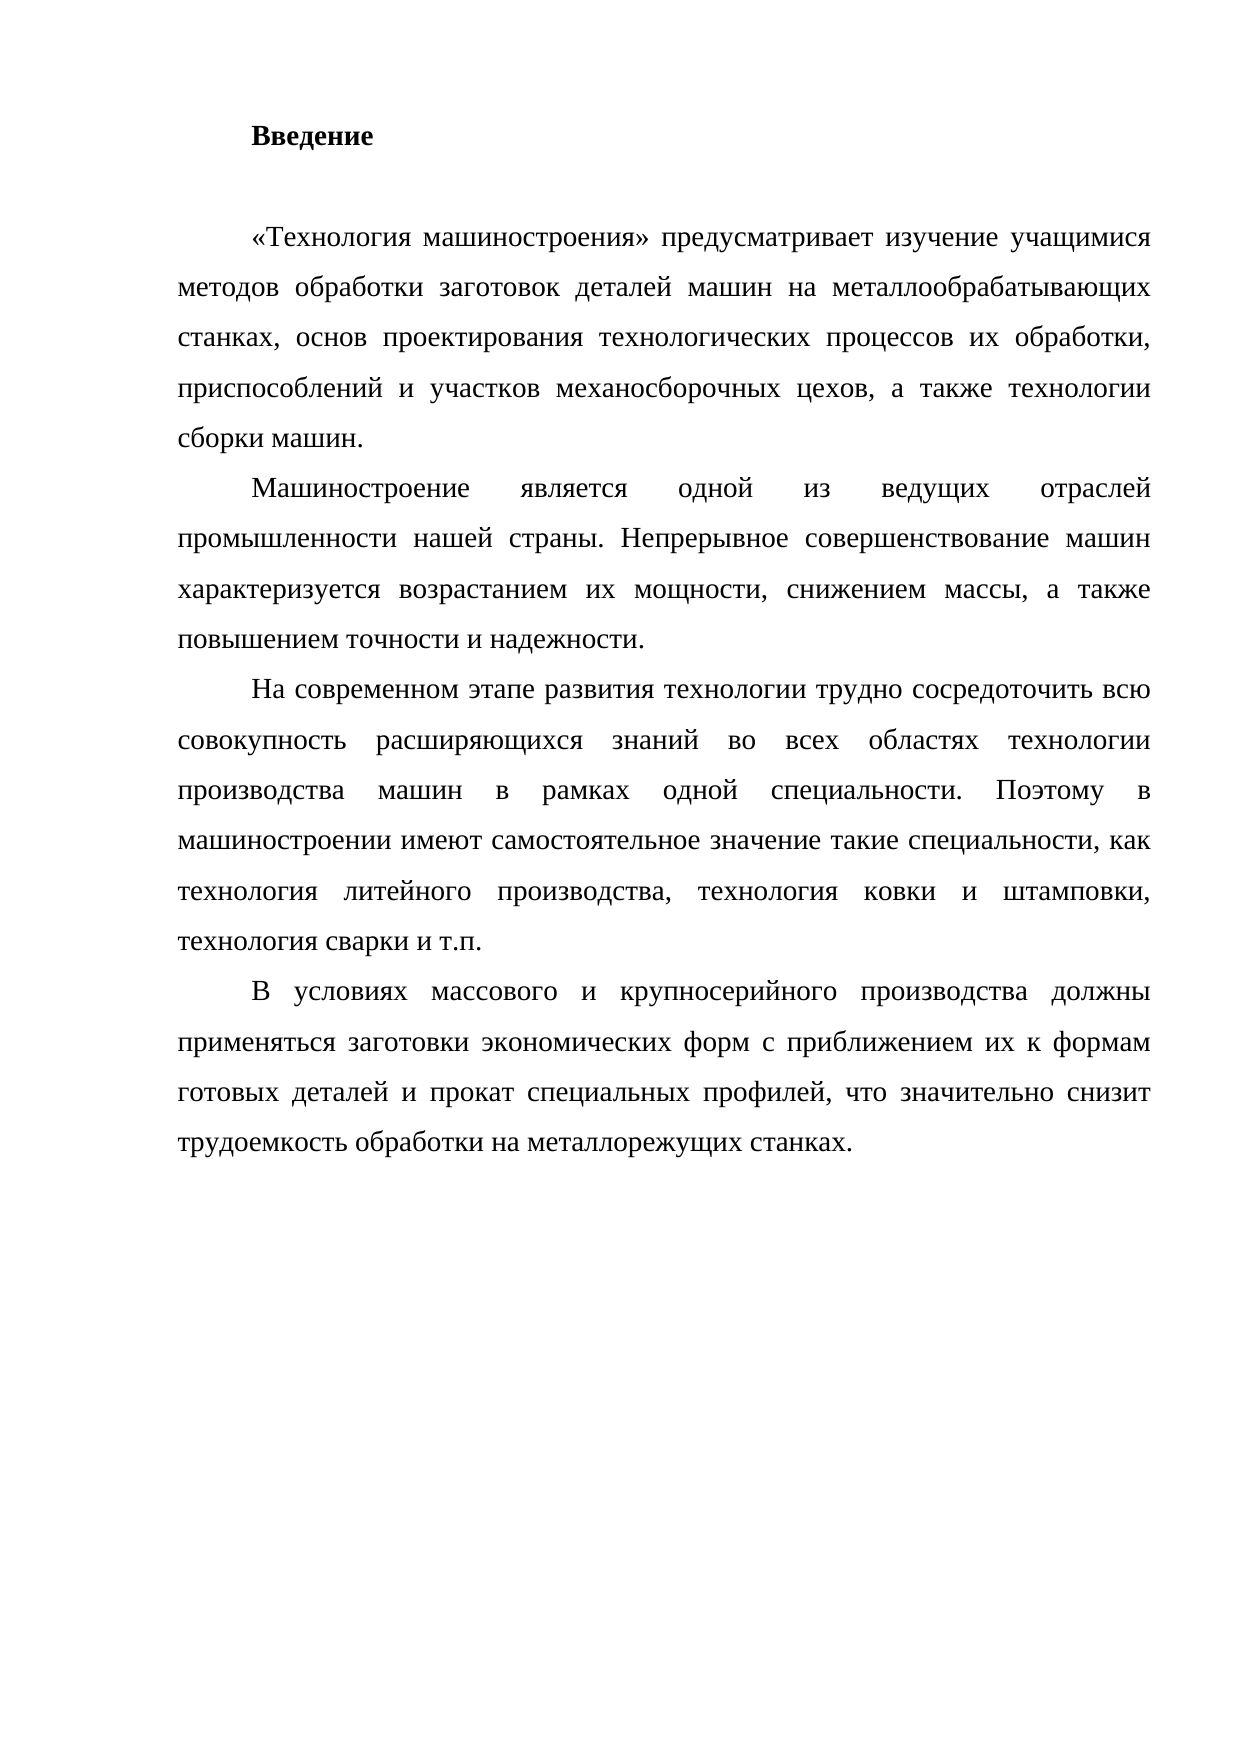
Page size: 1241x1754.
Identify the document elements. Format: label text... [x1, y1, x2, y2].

text Машиностроение является одной из ведущих отраслей промышленности нашей страны. Непрерывное совершенствование машин характеризуется возрастанием их мощности, снижением массы, а также повышением точности и надежности. [177, 470, 1152, 655]
text На современном этапе развития технологии трудно сосредоточить всю совокупность расширяющихся знаний во всех областях технологии производства машин в рамках одной специальности. Поэтому в машиностроении имеют самостоятельное значение такие специальности, как технология литейного производства, технология ковки и штамповки, технология сварки и т.п. [177, 672, 1152, 957]
text «Технология машиностроения» предусматривает изучение учащимися методов обработки заготовок деталей машин на металлообрабатывающих станках, основ проектирования технологических процессов их обработки, приспособлений и участков механосборочных цехов, а также технологии сборки машин. [177, 219, 1152, 453]
text Введение [177, 118, 1152, 152]
text В условиях массового и крупносерийного производства должны применяться заготовки экономических форм с приближением их к формам готовых деталей и прокат специальных профилей, что значительно снизит трудоемкость обработки на металлорежущих станках. [177, 973, 1152, 1158]
